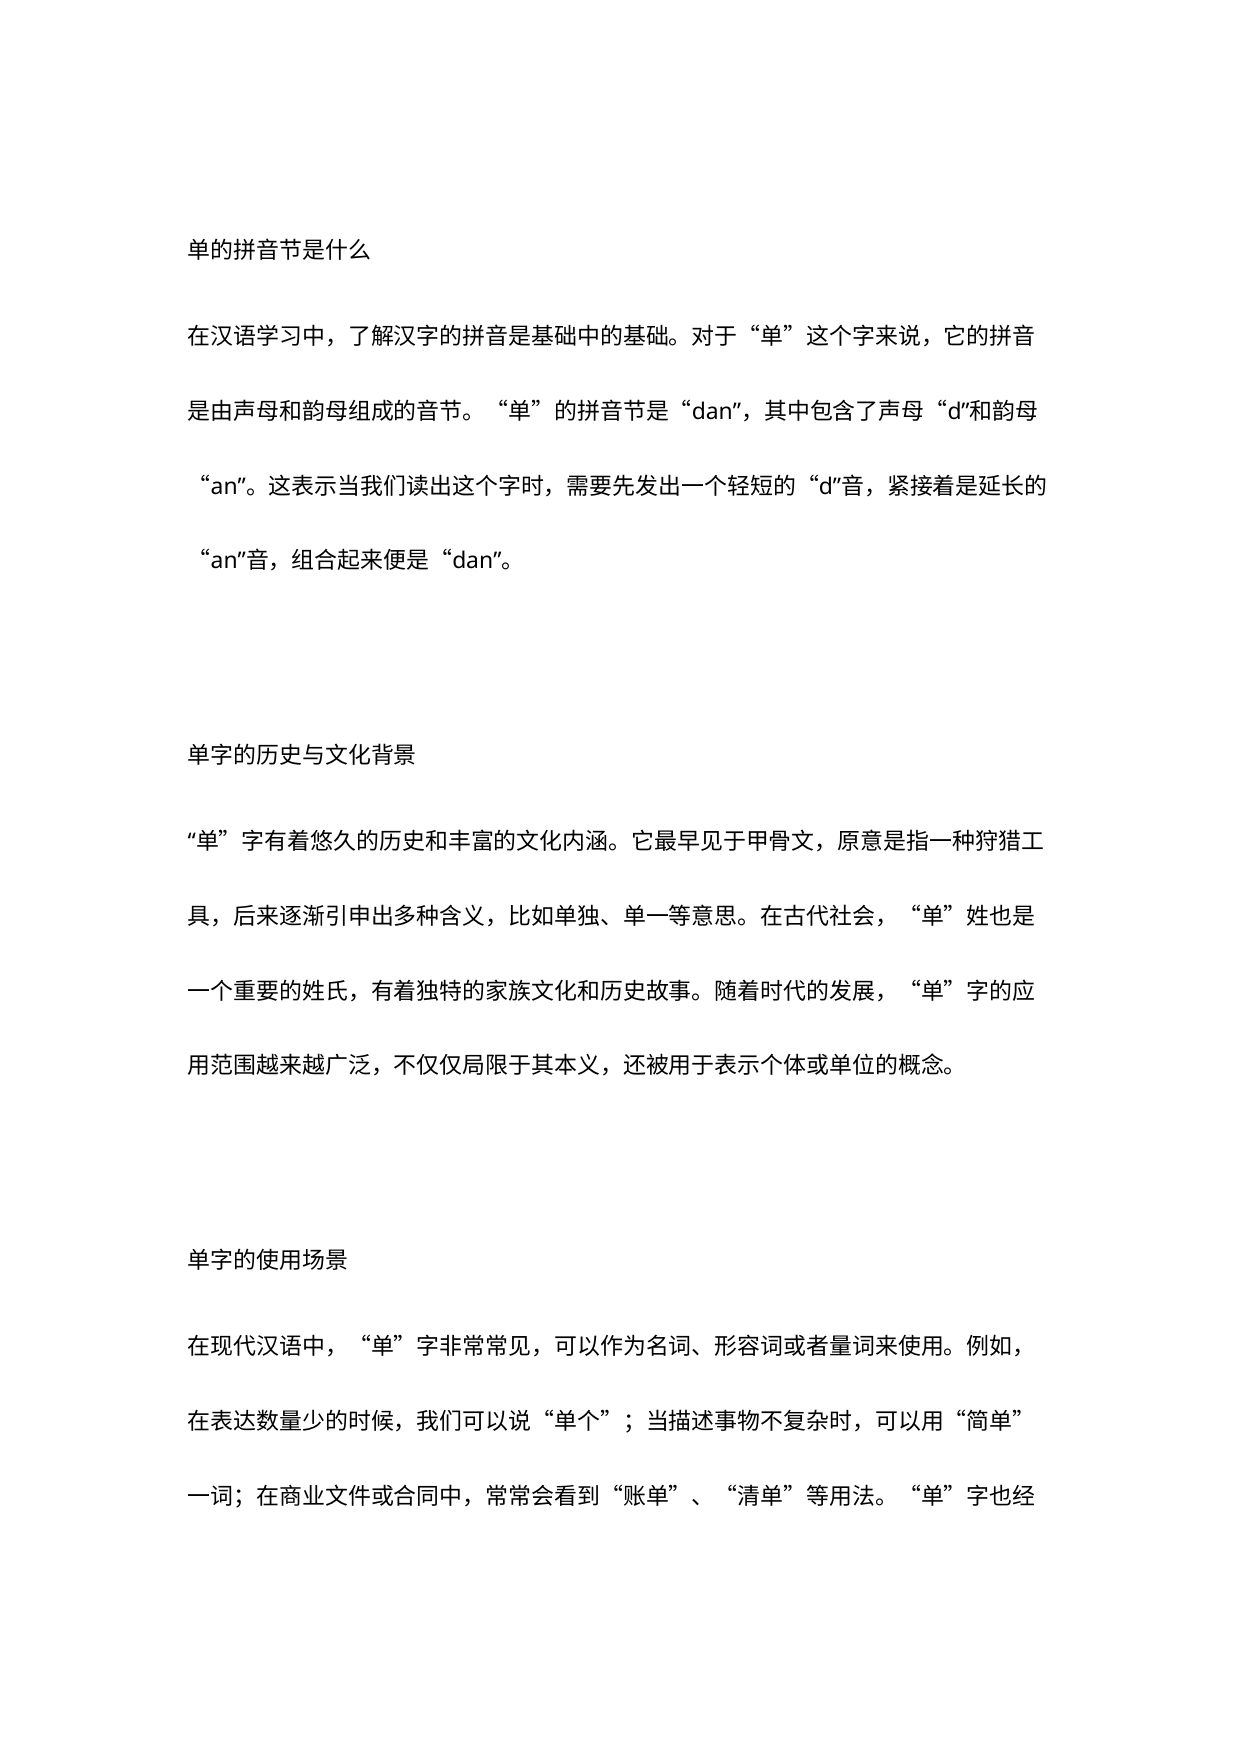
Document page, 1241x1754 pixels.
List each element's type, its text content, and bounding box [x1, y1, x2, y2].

text “单”字有着悠久的历史和丰富的文化内涵。它最早见于甲骨文，原意是指一种狩猎工具，后来逐渐引申出多种含义，比如单独、单一等意思。在古代社会，“单”姓也是一个重要的姓氏，有着独特的家族文化和历史故事。随着时代的发展，“单”字的应用范围越来越广泛，不仅仅局限于其本义，还被用于表示个体或单位的概念。 [187, 807, 1053, 1096]
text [187, 1312, 1053, 1527]
text 单字的使用场景 [187, 1226, 1053, 1291]
text 在汉语学习中，了解汉字的拼音是基础中的基础。对于“单”这个字来说，它的拼音是由声母和韵母组成的音节。“单”的拼音节是“dan”，其中包含了声母“d”和韵母“an”。这表示当我们读出这个字时，需要先发出一个轻短的“d”音，紧接着是延长的“an”音，组合起来便是“dan”。 [187, 302, 1053, 591]
text 单字的历史与文化背景 [187, 721, 1053, 786]
text 单的拼音节是什么 [187, 216, 1053, 281]
